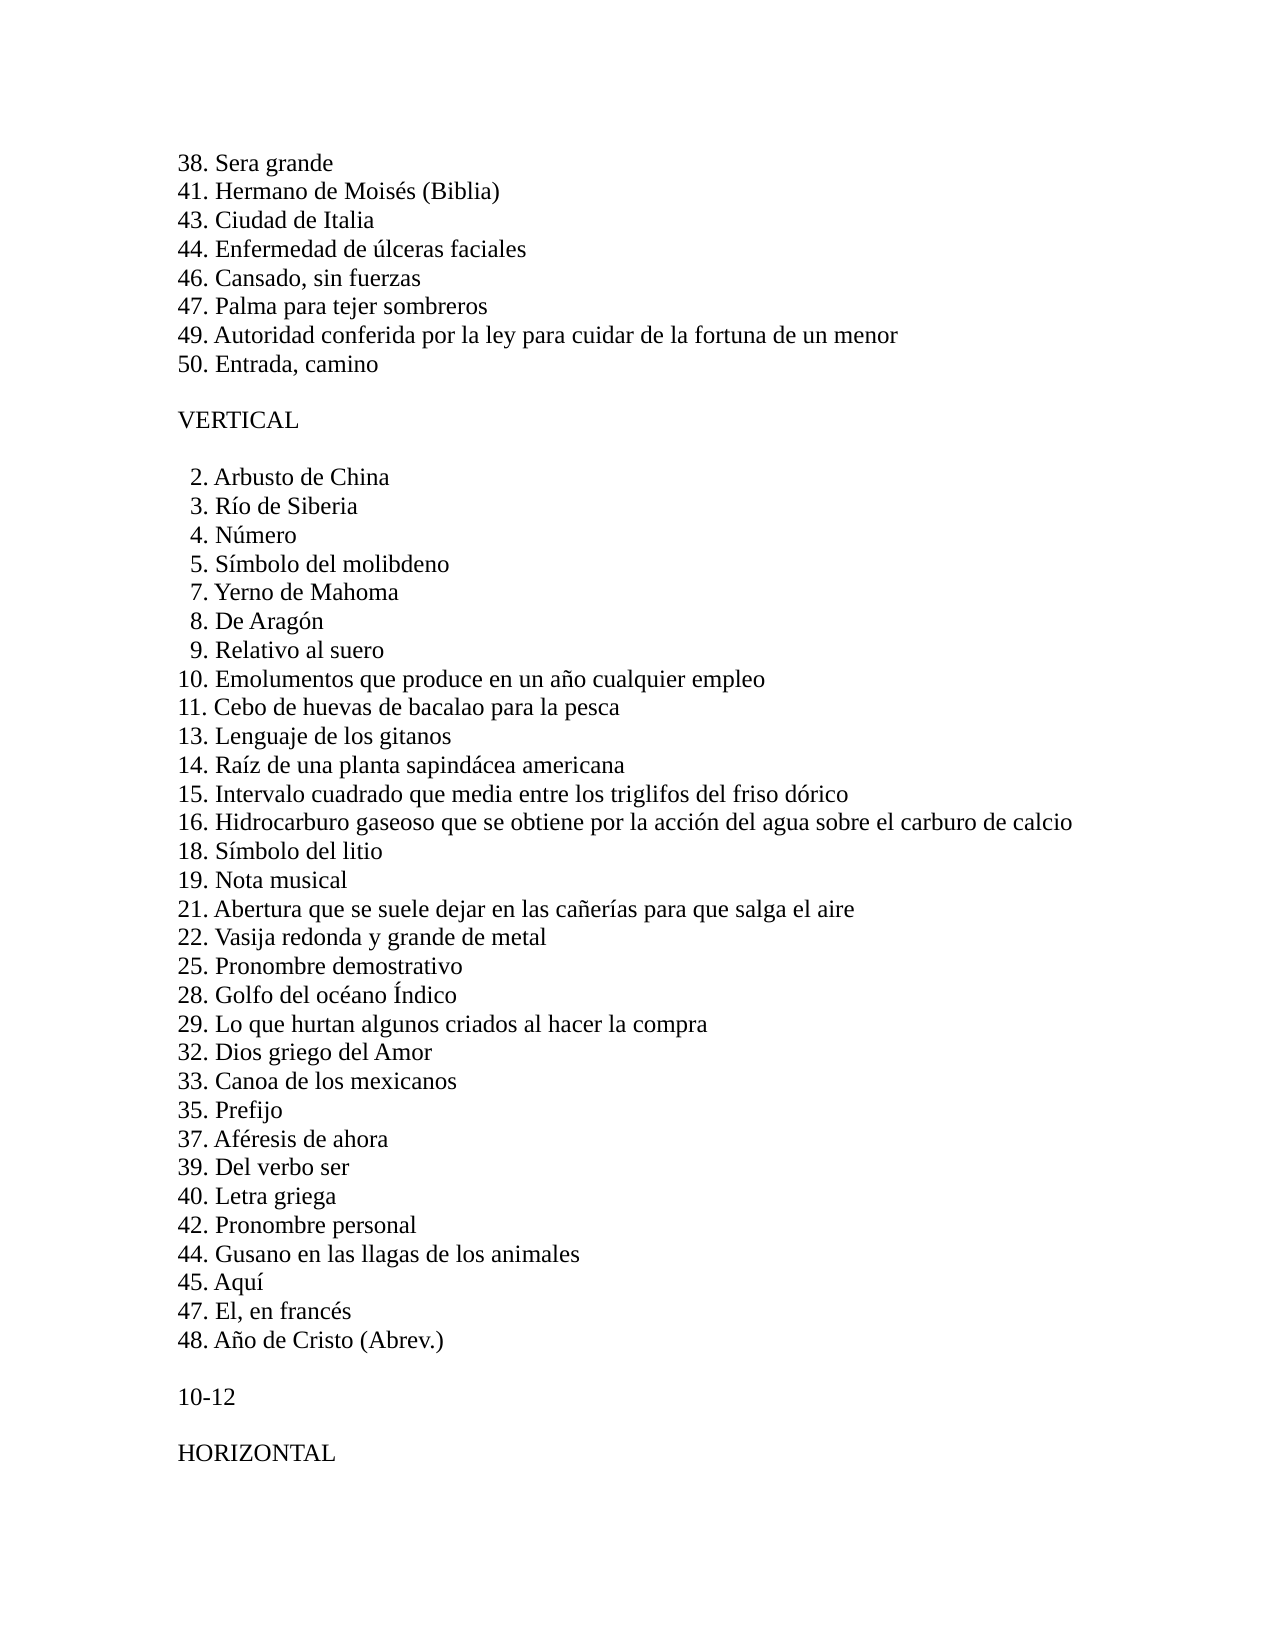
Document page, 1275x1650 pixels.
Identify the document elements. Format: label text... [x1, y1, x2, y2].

text 35. Prefijo [177, 1096, 1098, 1125]
text 46. Cansado, sin fuerzas [177, 263, 1098, 291]
text 16. Hidrocarburo gaseoso que se obtiene por la acción del agua sobre el carburo de calcio [177, 809, 1098, 838]
text 7. Yerno de Mahoma [177, 579, 1098, 608]
text 5. Símbolo del molibdeno [177, 550, 1098, 579]
text 43. Ciudad de Italia [177, 205, 1098, 234]
text 11. Cebo de huevas de bacalao para la pesca [177, 694, 1098, 723]
text 48. Año de Cristo (Abrev.) [177, 1326, 1098, 1355]
text 47. El, en francés [177, 1298, 1098, 1326]
text 22. Vasija redonda y grande de metal [177, 924, 1098, 953]
text 8. De Aragón [177, 608, 1098, 636]
text 38. Sera grande [177, 148, 1098, 176]
text 41. Hermano de Moisés (Biblia) [177, 176, 1098, 205]
text 44. Enfermedad de úlceras faciales [177, 234, 1098, 263]
text HORIZONTAL [177, 1441, 1098, 1470]
text 49. Autoridad conferida por la ley para cuidar de la fortuna de un menor [177, 320, 1098, 349]
text 10-12 [177, 1384, 1098, 1413]
text 21. Abertura que se suele dejar en las cañerías para que salga el aire [177, 895, 1098, 924]
text 9. Relativo al suero [177, 636, 1098, 665]
text 15. Intervalo cuadrado que media entre los triglifos del friso dórico [177, 780, 1098, 809]
text 2. Arbusto de China [177, 464, 1098, 493]
text 19. Nota musical [177, 866, 1098, 895]
text 29. Lo que hurtan algunos criados al hacer la compra [177, 1010, 1098, 1039]
text 45. Aquí [177, 1269, 1098, 1298]
text 18. Símbolo del litio [177, 838, 1098, 866]
text 28. Golfo del océano Índico [177, 981, 1098, 1010]
text 10. Emolumentos que produce en un año cualquier empleo [177, 665, 1098, 694]
text 44. Gusano en las llagas de los animales [177, 1240, 1098, 1269]
text 3. Río de Siberia [177, 493, 1098, 521]
text 39. Del verbo ser [177, 1154, 1098, 1183]
text 25. Pronombre demostrativo [177, 953, 1098, 981]
text 47. Palma para tejer sombreros [177, 291, 1098, 320]
text 33. Canoa de los mexicanos [177, 1068, 1098, 1096]
text 13. Lenguaje de los gitanos [177, 723, 1098, 751]
text 40. Letra griega [177, 1183, 1098, 1211]
text 4. Número [177, 521, 1098, 550]
text 50. Entrada, camino [177, 349, 1098, 378]
text 32. Dios griego del Amor [177, 1039, 1098, 1068]
text 37. Aféresis de ahora [177, 1125, 1098, 1154]
text 42. Pronombre personal [177, 1211, 1098, 1240]
text 14. Raíz de una planta sapindácea americana [177, 751, 1098, 780]
text VERTICAL [177, 406, 1098, 435]
